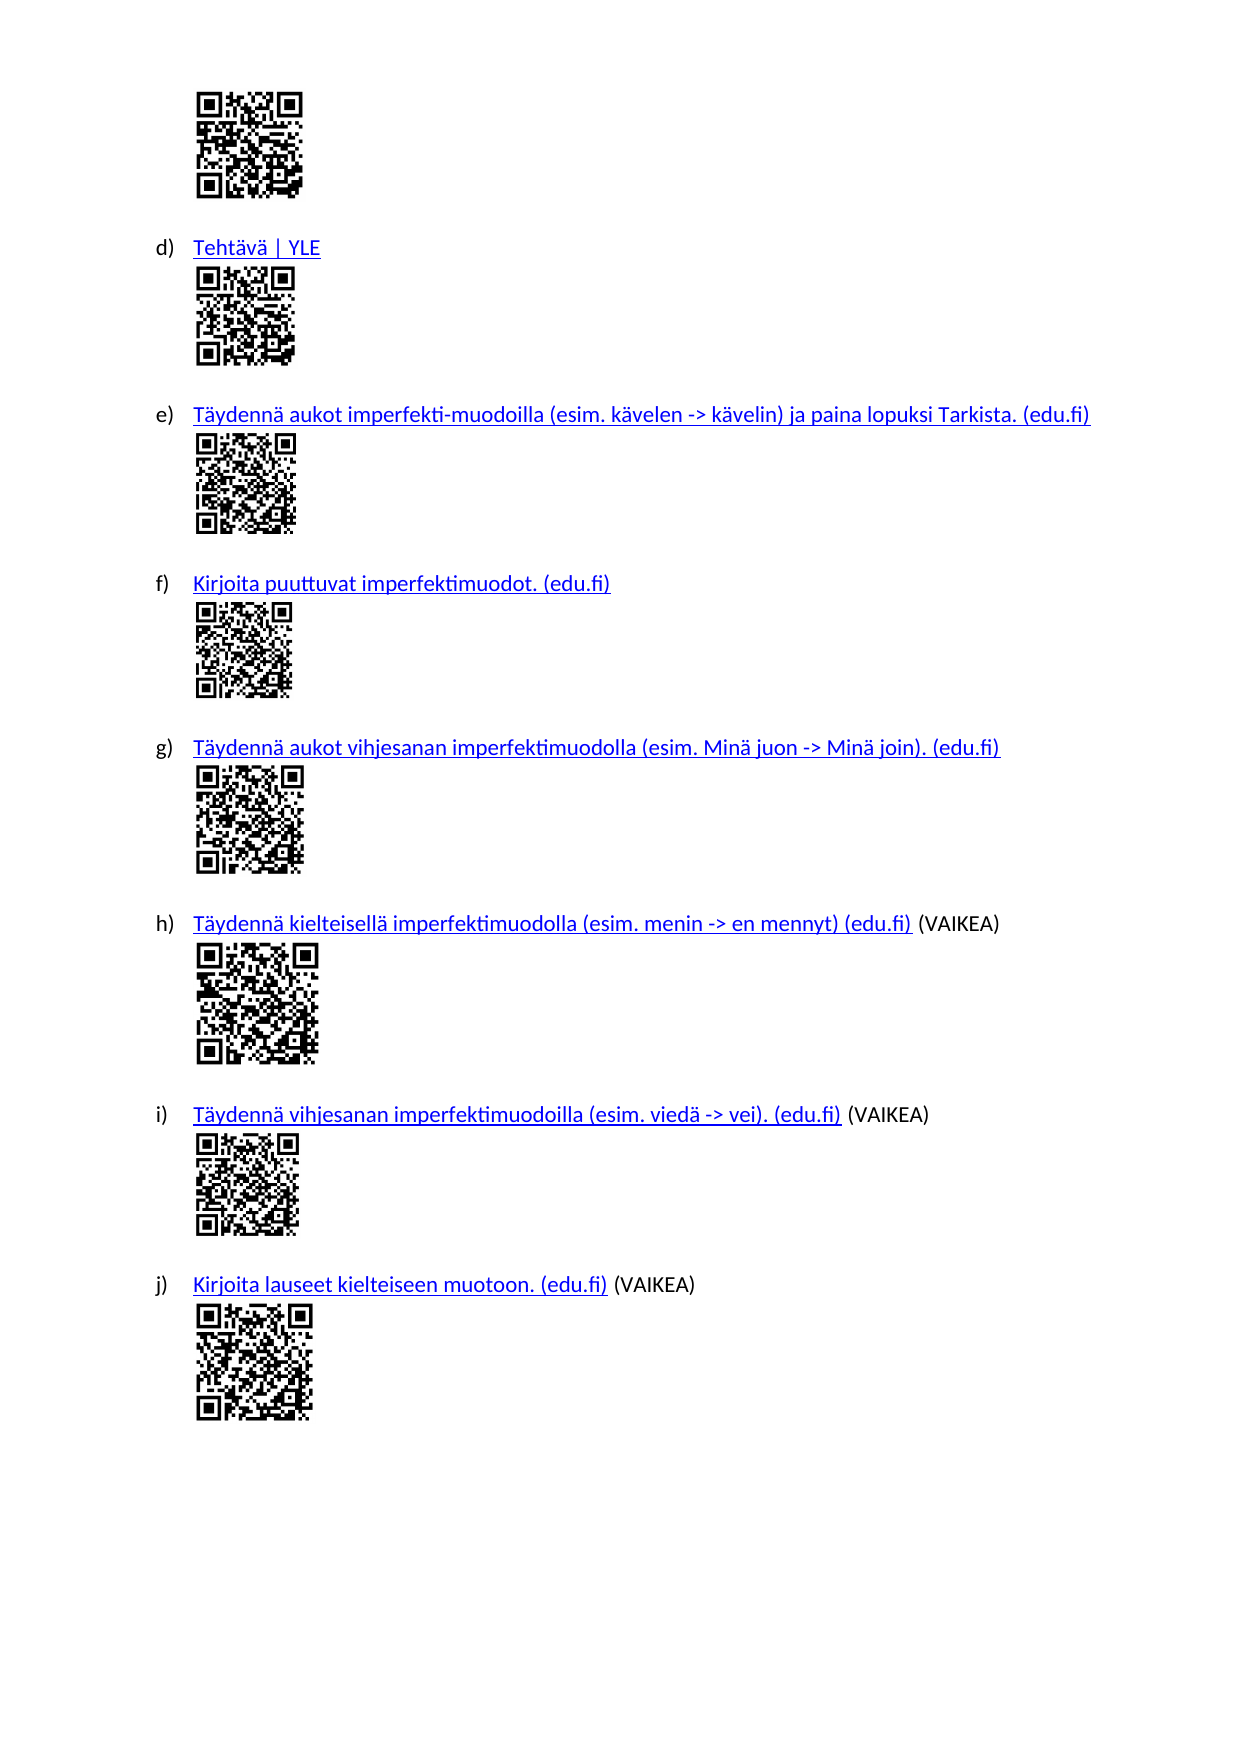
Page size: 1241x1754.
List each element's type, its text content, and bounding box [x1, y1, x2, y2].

picture [193, 762, 307, 877]
list Täydennä kielteisellä imperfektimuodolla (esim. menin -> en mennyt) (edu.fi) (VAIKEA) [156, 909, 1122, 937]
picture [193, 1130, 302, 1239]
picture [193, 430, 299, 537]
list Täydennä aukot imperfekti-muodoilla (esim. kävelen -> kävelin) ja paina lopuksi Tarkista. (edu.fi) [156, 401, 1122, 429]
picture [193, 263, 298, 369]
list Täydennä vihjesanan imperfektimuodoilla (esim. viedä -> vei). (edu.fi) (VAIKEA) [156, 1100, 1122, 1128]
list Kirjoita lauseet kielteiseen muotoon. (edu.fi) (VAIKEA) [156, 1271, 1122, 1298]
picture [193, 1300, 316, 1424]
picture [193, 88, 306, 202]
list Täydennä aukot vihjesanan imperfektimuodolla (esim. Minä juon -> Minä join). (edu.fi) [156, 733, 1122, 761]
picture [193, 599, 295, 701]
list Tehtävä | YLE [156, 233, 1122, 262]
picture [193, 939, 322, 1068]
list Kirjoita puuttuvat imperfektimuodot. (edu.fi) [156, 569, 1122, 597]
